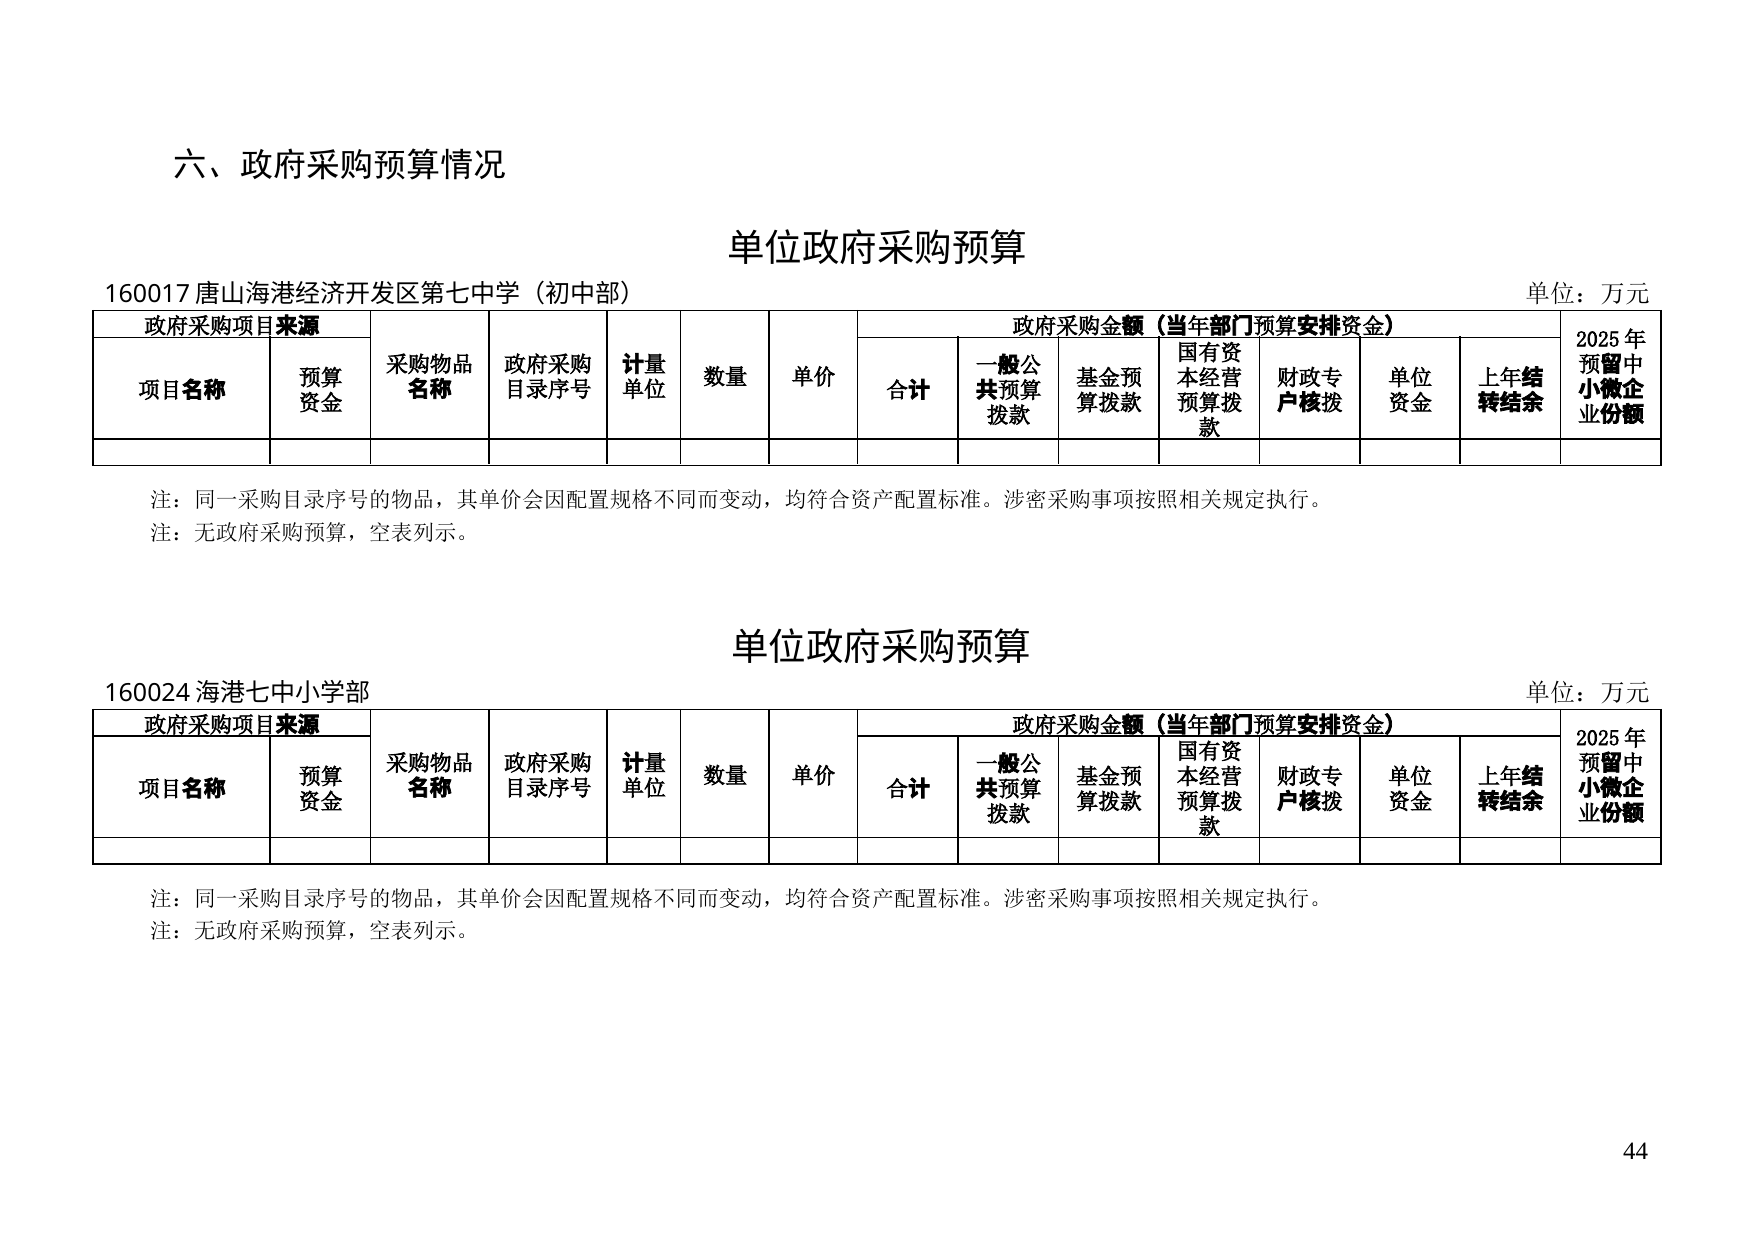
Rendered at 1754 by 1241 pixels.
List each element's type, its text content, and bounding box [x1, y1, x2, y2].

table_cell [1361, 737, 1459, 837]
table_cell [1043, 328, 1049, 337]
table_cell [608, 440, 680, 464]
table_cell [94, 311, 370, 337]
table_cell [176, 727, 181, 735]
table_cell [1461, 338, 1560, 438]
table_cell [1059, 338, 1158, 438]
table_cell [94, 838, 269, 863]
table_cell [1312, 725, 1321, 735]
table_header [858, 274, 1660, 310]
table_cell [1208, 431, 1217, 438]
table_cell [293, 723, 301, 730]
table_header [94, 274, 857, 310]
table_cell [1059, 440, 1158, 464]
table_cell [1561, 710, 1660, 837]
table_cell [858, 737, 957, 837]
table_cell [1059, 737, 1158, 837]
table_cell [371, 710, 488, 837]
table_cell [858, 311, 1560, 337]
list 政府采购预算情况 [106, 143, 1648, 181]
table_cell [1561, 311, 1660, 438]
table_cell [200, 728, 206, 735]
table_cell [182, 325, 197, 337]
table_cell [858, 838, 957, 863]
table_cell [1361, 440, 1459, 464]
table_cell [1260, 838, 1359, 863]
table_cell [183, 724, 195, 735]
text 注：同一采购目录序号的物品，其单价会因配置规格不同而变动，均符合资产配置标准。涉密采购事项按照相关规定执行。 [106, 466, 1648, 518]
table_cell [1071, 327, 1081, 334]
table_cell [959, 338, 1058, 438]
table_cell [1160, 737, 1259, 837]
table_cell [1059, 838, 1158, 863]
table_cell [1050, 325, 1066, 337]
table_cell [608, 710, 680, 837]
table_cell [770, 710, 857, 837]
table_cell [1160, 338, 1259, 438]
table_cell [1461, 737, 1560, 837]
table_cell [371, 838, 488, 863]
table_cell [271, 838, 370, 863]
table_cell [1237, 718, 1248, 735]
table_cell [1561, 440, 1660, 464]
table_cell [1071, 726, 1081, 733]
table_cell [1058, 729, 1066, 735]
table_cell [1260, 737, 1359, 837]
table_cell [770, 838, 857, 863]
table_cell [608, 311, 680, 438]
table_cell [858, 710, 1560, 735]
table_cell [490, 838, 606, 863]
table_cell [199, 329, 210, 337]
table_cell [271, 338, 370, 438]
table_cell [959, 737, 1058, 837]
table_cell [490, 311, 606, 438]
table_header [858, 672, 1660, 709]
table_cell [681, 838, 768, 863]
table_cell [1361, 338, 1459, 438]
text 单位政府采购预算 [106, 221, 1648, 272]
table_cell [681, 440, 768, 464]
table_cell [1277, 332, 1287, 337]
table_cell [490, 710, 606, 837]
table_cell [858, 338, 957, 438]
text 注：无政府采购预算，空表列示。 [106, 917, 1648, 942]
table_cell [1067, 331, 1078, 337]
text 单位政府采购预算 [106, 620, 1648, 671]
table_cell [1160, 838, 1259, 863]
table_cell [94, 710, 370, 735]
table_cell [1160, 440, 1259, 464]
text 注：无政府采购预算，空表列示。 [106, 518, 1648, 543]
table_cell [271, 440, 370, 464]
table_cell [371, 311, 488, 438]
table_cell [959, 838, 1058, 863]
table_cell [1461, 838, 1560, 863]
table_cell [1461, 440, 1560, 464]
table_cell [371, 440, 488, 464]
text 注：同一采购目录序号的物品，其单价会因配置规格不同而变动，均符合资产配置标准。涉密采购事项按照相关规定执行。 [106, 865, 1648, 917]
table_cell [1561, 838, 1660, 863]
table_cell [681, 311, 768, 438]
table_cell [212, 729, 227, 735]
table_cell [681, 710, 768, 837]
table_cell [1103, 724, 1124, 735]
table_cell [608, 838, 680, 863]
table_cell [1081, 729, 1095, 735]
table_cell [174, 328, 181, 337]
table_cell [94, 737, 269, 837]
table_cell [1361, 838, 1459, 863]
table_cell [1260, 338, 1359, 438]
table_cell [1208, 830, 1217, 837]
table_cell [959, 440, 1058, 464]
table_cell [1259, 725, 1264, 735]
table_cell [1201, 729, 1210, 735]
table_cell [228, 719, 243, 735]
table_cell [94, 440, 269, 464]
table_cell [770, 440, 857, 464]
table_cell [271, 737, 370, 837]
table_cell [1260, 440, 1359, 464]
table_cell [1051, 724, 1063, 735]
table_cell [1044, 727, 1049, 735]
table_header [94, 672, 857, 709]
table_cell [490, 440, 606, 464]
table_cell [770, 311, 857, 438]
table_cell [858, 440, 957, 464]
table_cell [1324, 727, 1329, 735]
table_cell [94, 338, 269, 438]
